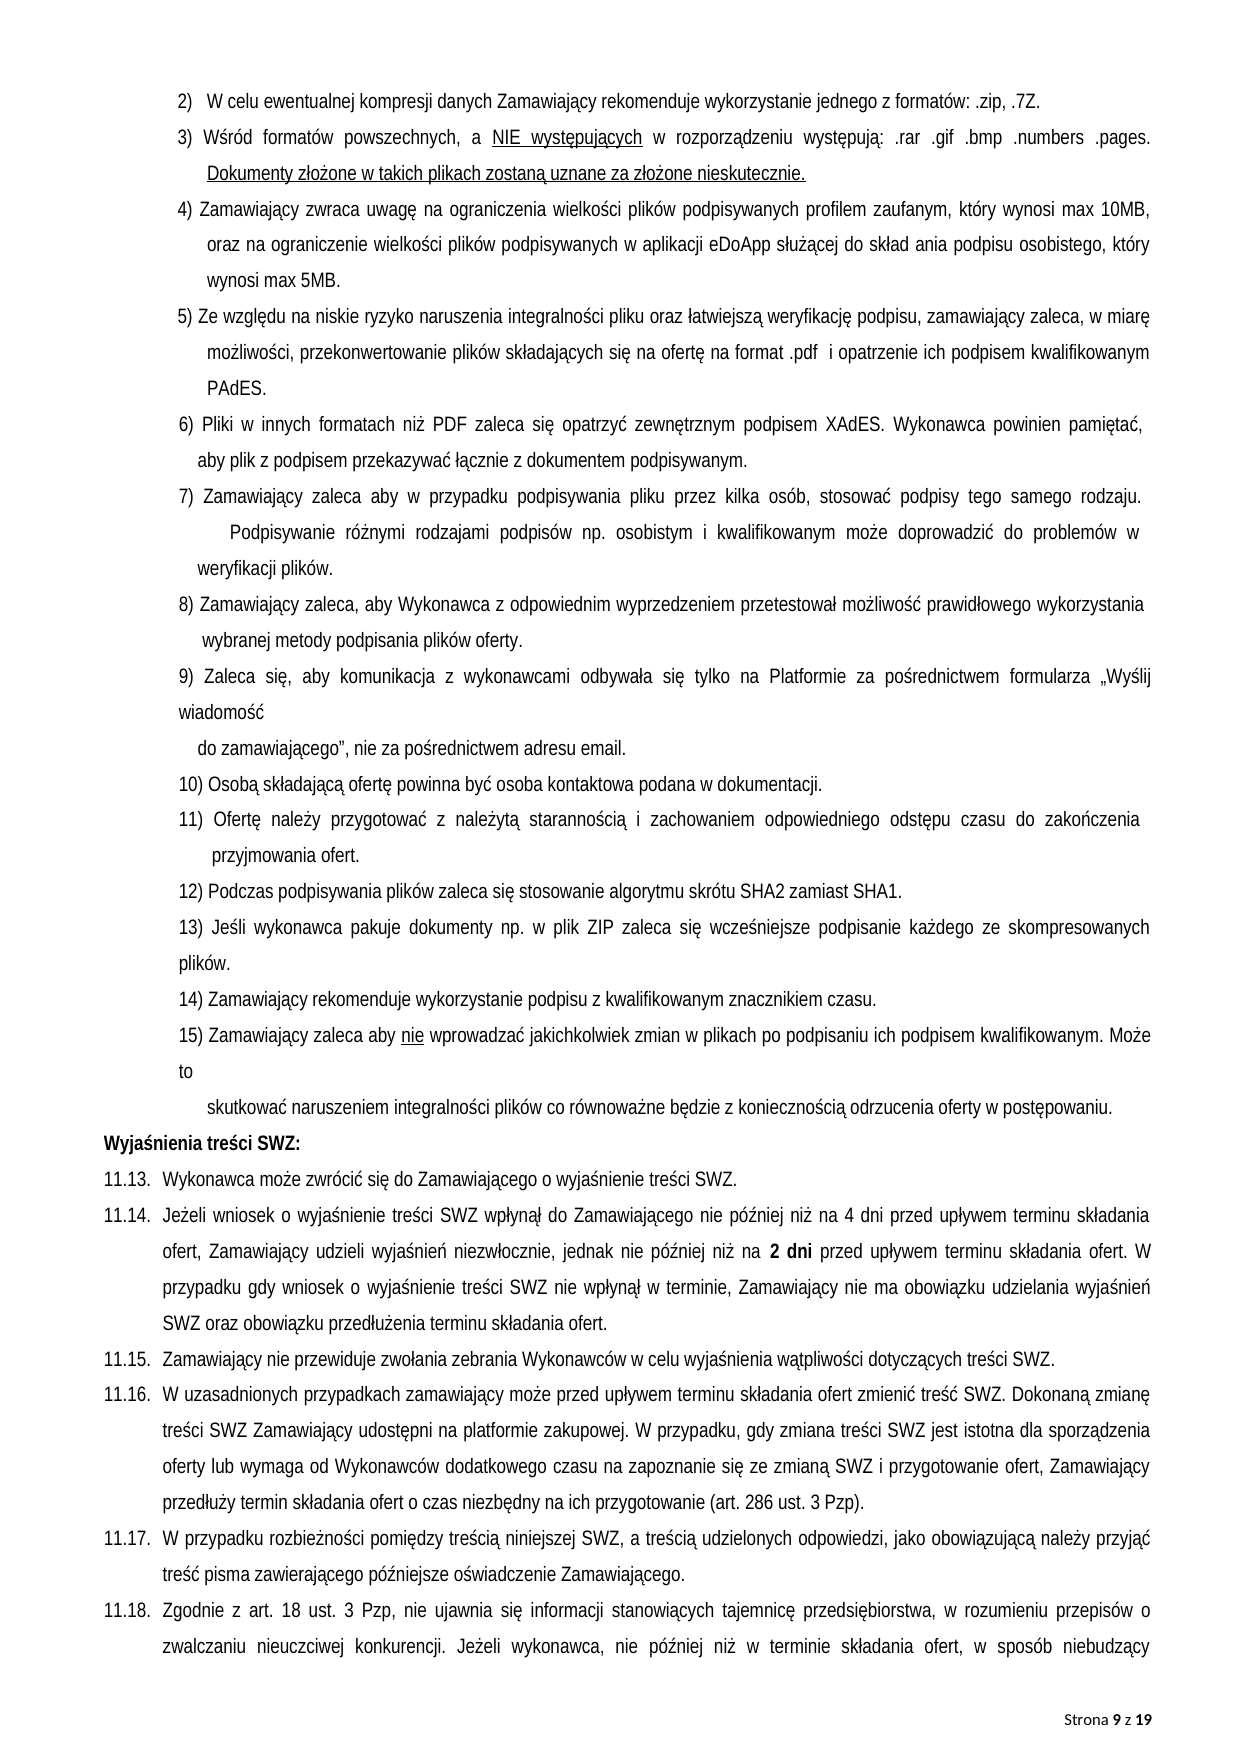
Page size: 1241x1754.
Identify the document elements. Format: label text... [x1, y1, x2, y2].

list Zamawiający nie przewiduje zwołania zebrania Wykonawców w celu wyjaśnienia wątpliwości dotyczących treści SWZ. [103, 1346, 1152, 1370]
text 13) Jeśli wykonawca pakuje dokumenty np. w plik ZIP zaleca się wcześniejsze podpisanie każdego ze skompresowanych plików. [178, 915, 1152, 975]
list Wykonawca może zwrócić się do Zamawiającego o wyjaśnienie treści SWZ. [103, 1167, 1152, 1191]
text 8) Zamawiający zaleca, aby Wykonawca z odpowiednim wyprzedzeniem przetestował możliwość prawidłowego wykorzystania wybranej metody podpisania plików oferty. [178, 592, 1152, 652]
text 5) Ze względu na niskie ryzyko naruszenia integralności pliku oraz łatwiejszą weryfikację podpisu, zamawiający zaleca, w miarę możliwości, przekonwertowanie plików składających się na ofertę na format .pdf i opatrzenie ich podpisem kwalifikowanym PAdES. [177, 304, 1152, 400]
list W uzasadnionych przypadkach zamawiający może przed upływem terminu składania ofert zmienić treść SWZ. Dokonaną zmianę treści SWZ Zamawiający udostępni na platformie zakupowej. W przypadku, gdy zmiana treści SWZ jest istotna dla sporządzenia oferty lub wymaga od Wykonawców dodatkowego czasu na zapoznanie się ze zmianą SWZ i przygotowanie ofert, Zamawiający przedłuży termin składania ofert o czas niezbędny na ich przygotowanie (art. 286 ust. 3 Pzp). [103, 1382, 1152, 1514]
text 9) Zaleca się, aby komunikacja z wykonawcami odbywała się tylko na Platformie za pośrednictwem formularza „Wyślij wiadomość do zamawiającego”, nie za pośrednictwem adresu email. [178, 664, 1152, 759]
text 14) Zamawiający rekomenduje wykorzystanie podpisu z kwalifikowanym znacznikiem czasu. [178, 987, 1152, 1011]
text 11) Ofertę należy przygotować z należytą starannością i zachowaniem odpowiedniego odstępu czasu do zakończenia przyjmowania ofert. [178, 807, 1152, 867]
text 3) Wśród formatów powszechnych, a NIE występujących w rozporządzeniu występują: .rar .gif .bmp .numbers .pages. Dokumenty złożone w takich plikach zostaną uznane za złożone nieskutecznie. [177, 124, 1152, 184]
text 15) Zamawiający zaleca aby nie wprowadzać jakichkolwiek zmian w plikach po podpisaniu ich podpisem kwalifikowanym. Może to skutkować naruszeniem integralności plików co równoważne będzie z koniecznością odrzucenia oferty w postępowaniu. [178, 1023, 1152, 1119]
text 6) Pliki w innych formatach niż PDF zaleca się opatrzyć zewnętrznym podpisem XAdES. Wykonawca powinien pamiętać, aby plik z podpisem przekazywać łącznie z dokumentem podpisywanym. [178, 412, 1152, 472]
list Jeżeli wniosek o wyjaśnienie treści SWZ wpłynął do Zamawiającego nie później niż na 4 dni przed upływem terminu składania ofert, Zamawiający udzieli wyjaśnień niezwłocznie, jednak nie później niż na 2 dni przed upływem terminu składania ofert. W przypadku gdy wniosek o wyjaśnienie treści SWZ nie wpłynął w terminie, Zamawiający nie ma obowiązku udzielania wyjaśnień SWZ oraz obowiązku przedłużenia terminu składania ofert. [103, 1203, 1152, 1334]
text 7) Zamawiający zaleca aby w przypadku podpisywania pliku przez kilka osób, stosować podpisy tego samego rodzaju. Podpisywanie różnymi rodzajami podpisów np. osobistym i kwalifikowanym może doprowadzić do problemów w weryfikacji plików. [178, 484, 1152, 580]
text 10) Osobą składającą ofertę powinna być osoba kontaktowa podana w dokumentacji. [178, 771, 1152, 795]
text 2) W celu ewentualnej kompresji danych Zamawiający rekomenduje wykorzystanie jednego z formatów: .zip, .7Z. [177, 89, 1152, 113]
text Wyjaśnienia treści SWZ: [103, 1131, 1152, 1155]
list W przypadku rozbieżności pomiędzy treścią niniejszej SWZ, a treścią udzielonych odpowiedzi, jako obowiązującą należy przyjąć treść pisma zawierającego późniejsze oświadczenie Zamawiającego. [103, 1526, 1152, 1586]
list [103, 1598, 1152, 1658]
text 12) Podczas podpisywania plików zaleca się stosowanie algorytmu skrótu SHA2 zamiast SHA1. [178, 879, 1152, 903]
text 4) Zamawiający zwraca uwagę na ograniczenia wielkości plików podpisywanych profilem zaufanym, który wynosi max 10MB, oraz na ograniczenie wielkości plików podpisywanych w aplikacji eDoApp służącej do skład ania podpisu osobistego, który wynosi max 5MB. [177, 196, 1152, 292]
